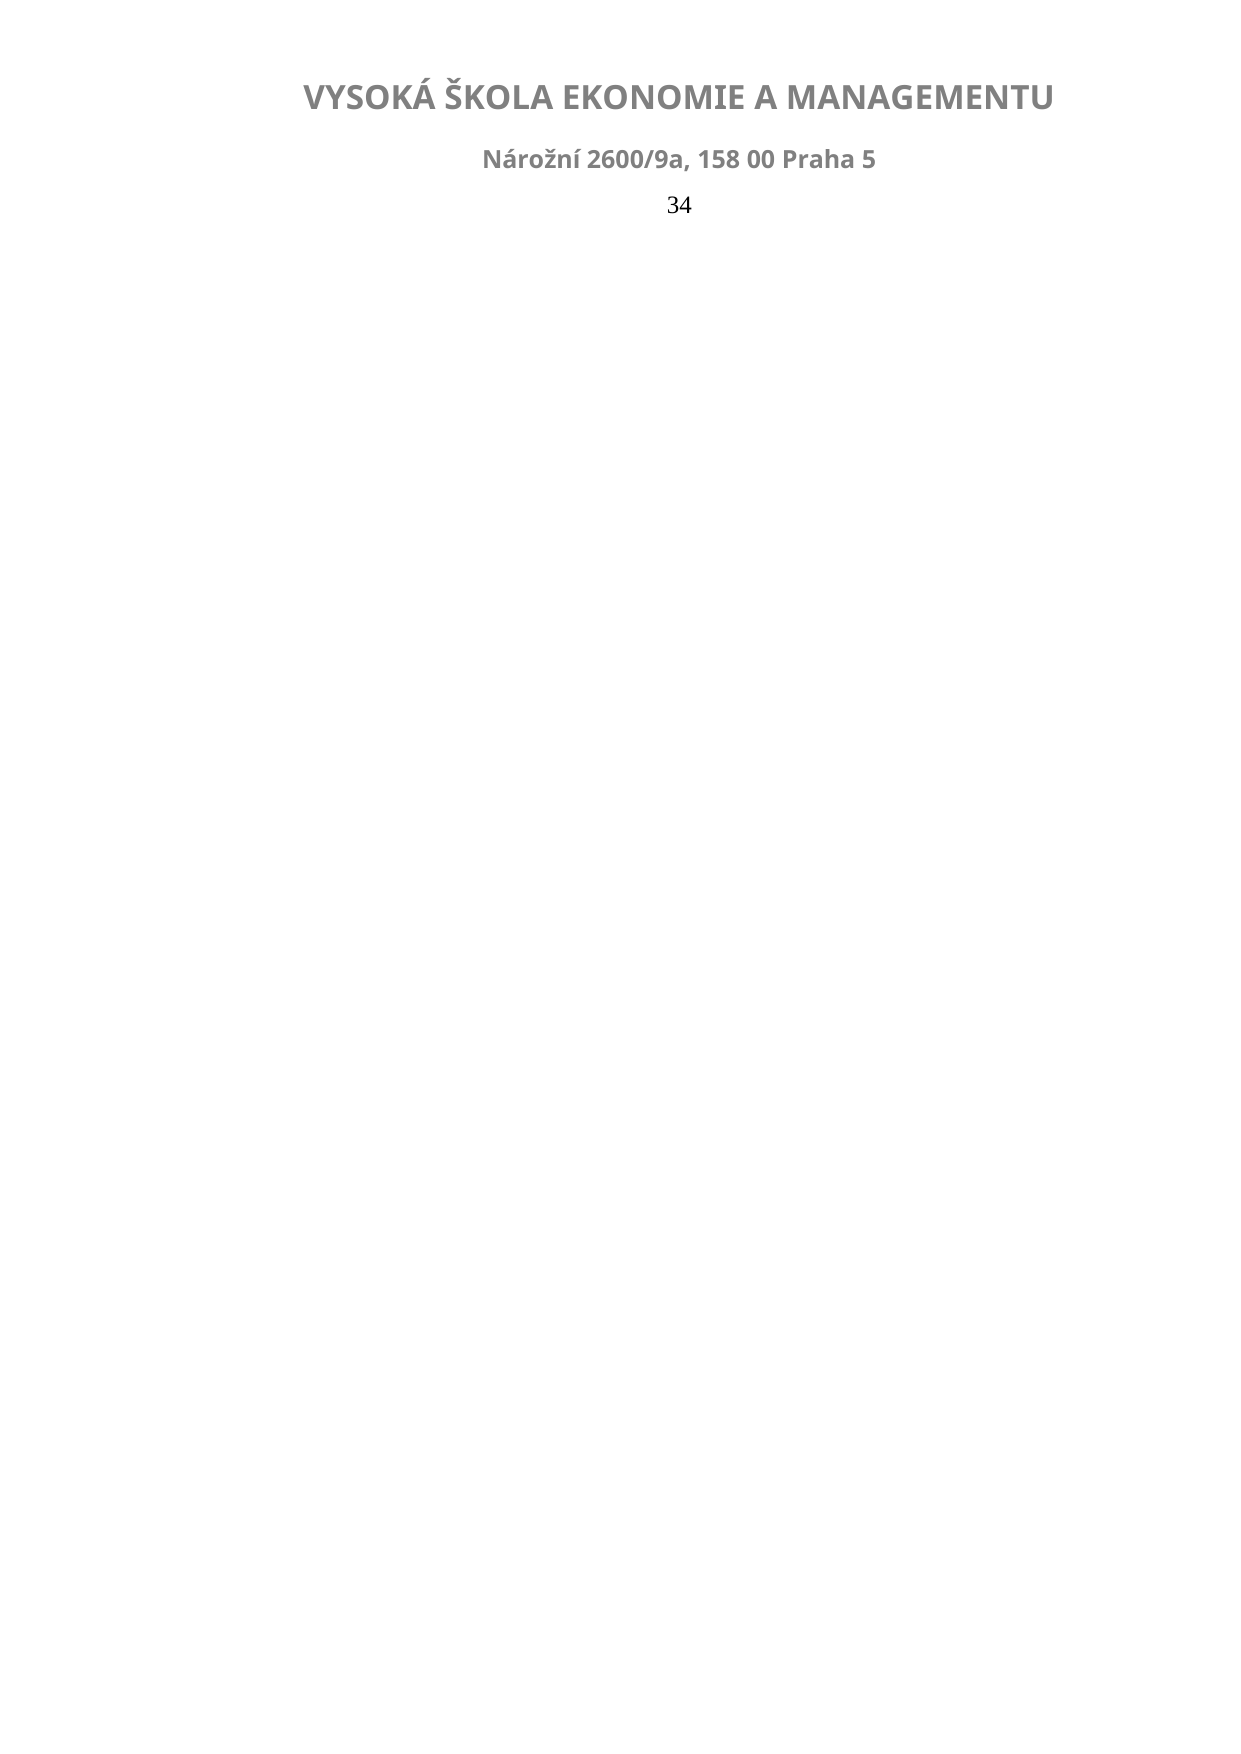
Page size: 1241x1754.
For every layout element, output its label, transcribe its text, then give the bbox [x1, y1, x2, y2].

text 34 [236, 190, 1122, 219]
